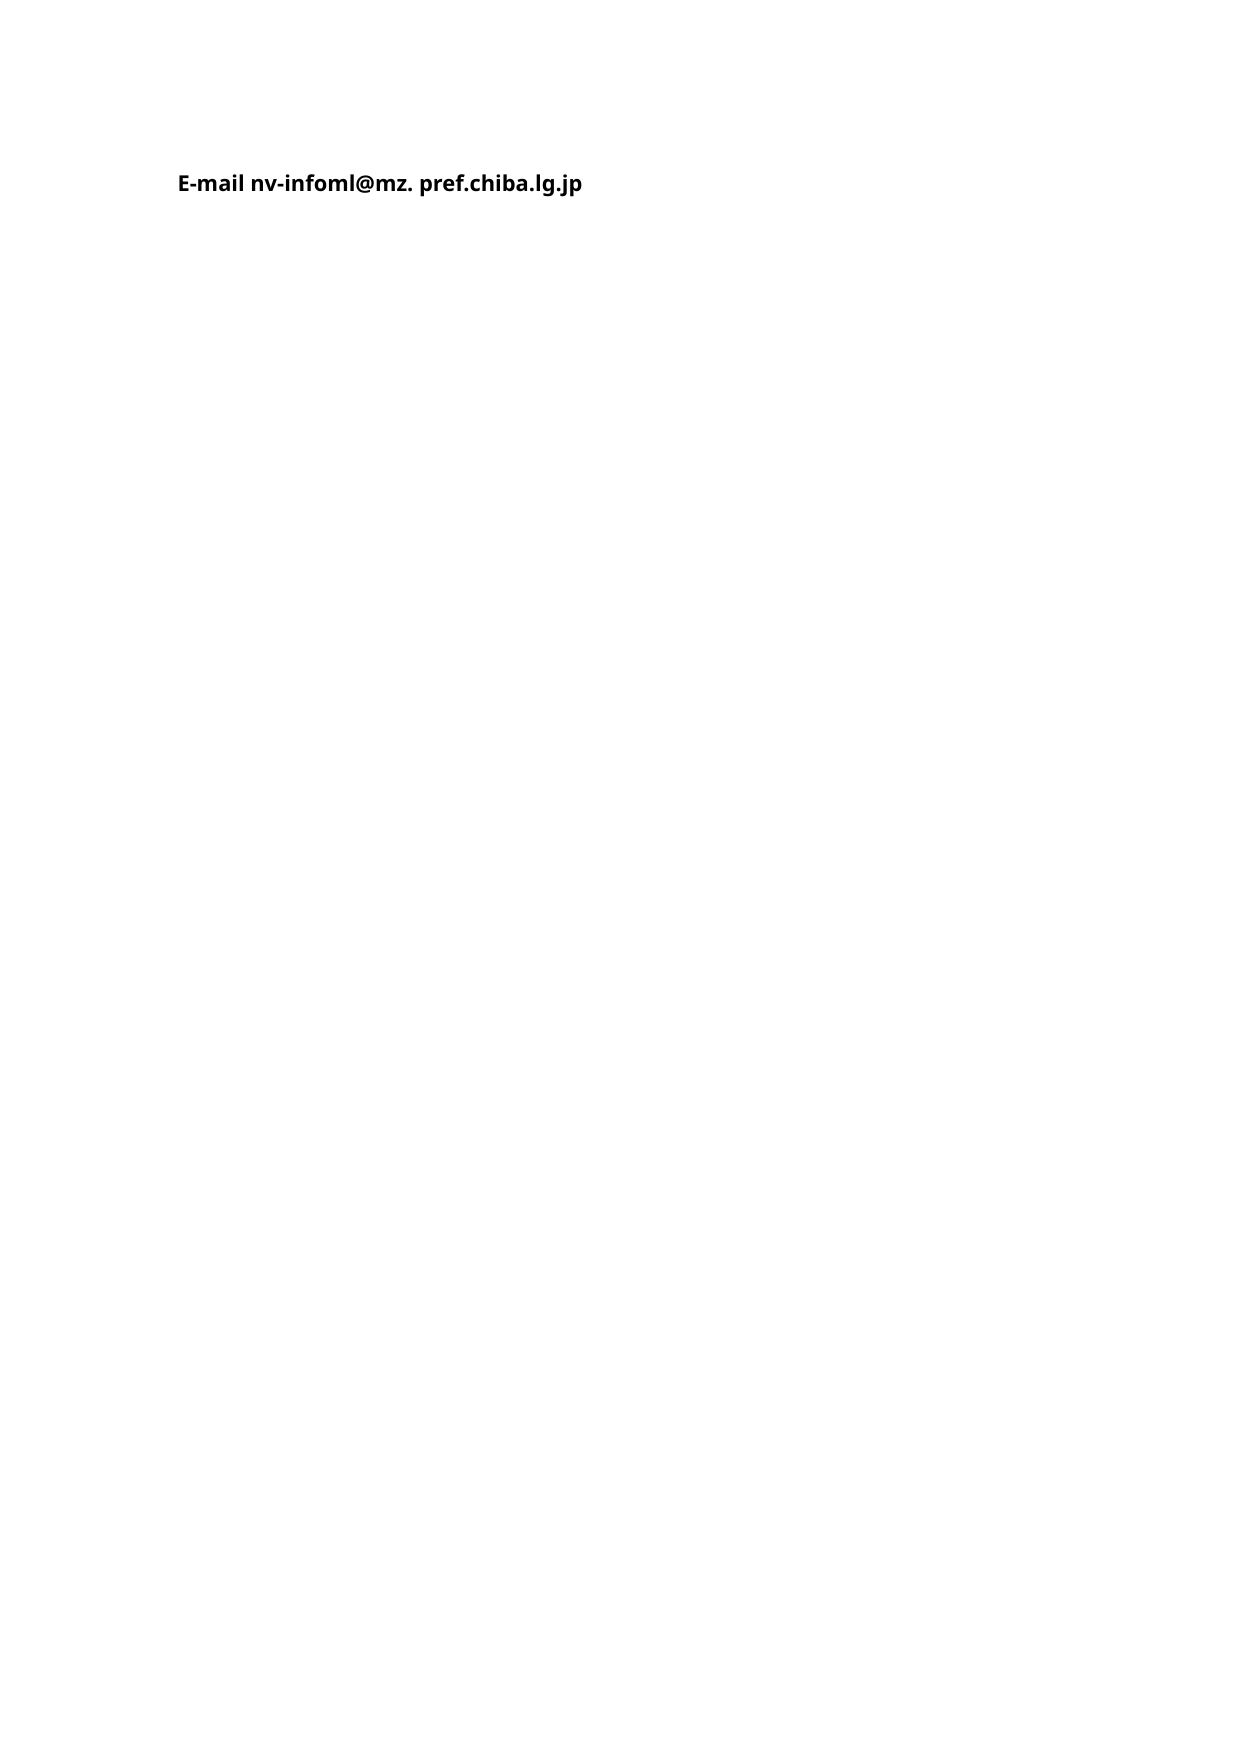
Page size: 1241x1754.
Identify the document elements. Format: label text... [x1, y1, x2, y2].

text E-mail nv-infoml@mz. pref.chiba.lg.jp [177, 164, 1063, 202]
